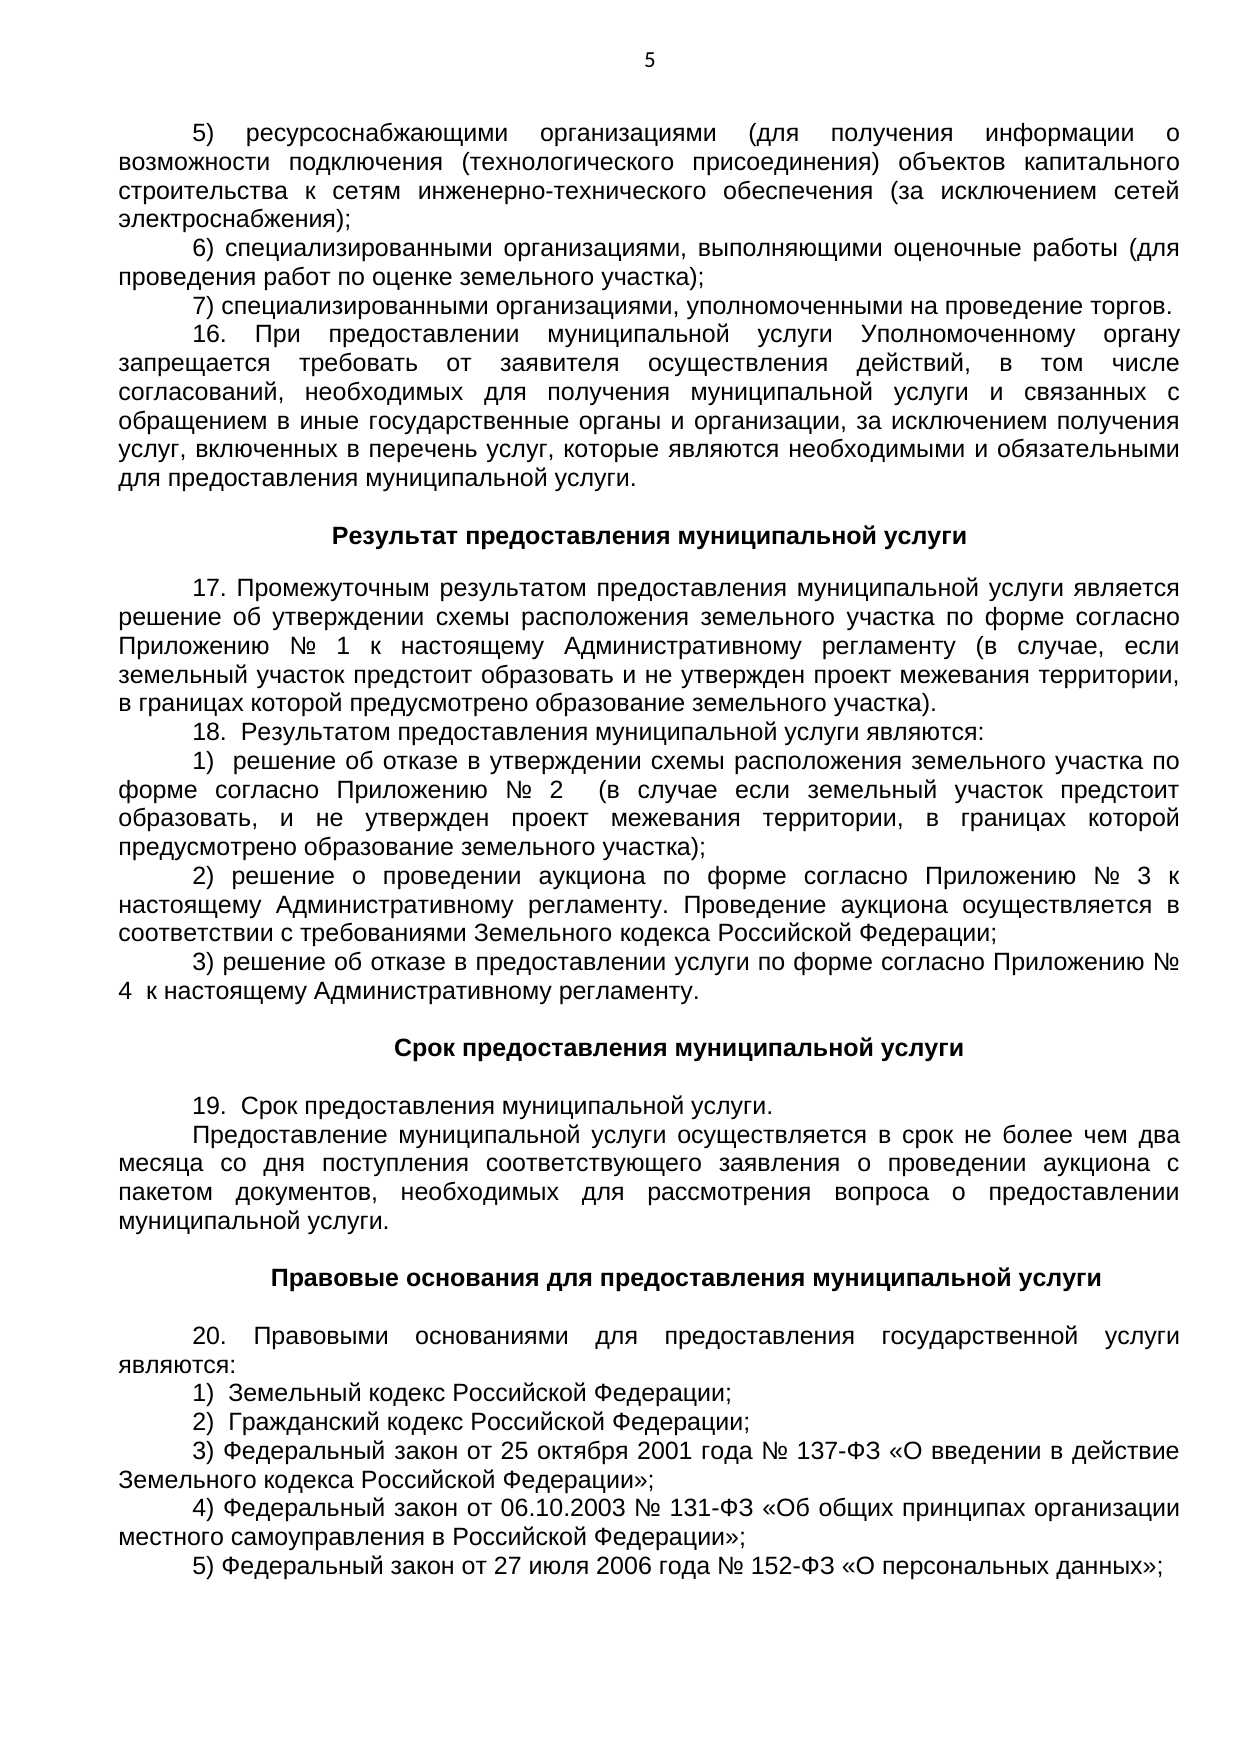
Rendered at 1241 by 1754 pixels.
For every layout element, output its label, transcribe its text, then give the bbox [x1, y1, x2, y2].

text 20. Правовыми основаниями для предоставления государственной услуги являются: [118, 1321, 1181, 1378]
text 7) специализированными организациями, уполномоченными на проведение торгов. [118, 291, 1181, 319]
text 19. Срок предоставления муниципальной услуги. [118, 1091, 1181, 1120]
text 5) ресурсоснабжающими организациями (для получения информации о возможности подключения (технологического присоединения) объектов капитального строительства к сетям инженерно-технического обеспечения (за исключением сетей электроснабжения); [118, 118, 1181, 233]
text 3) Федеральный закон от 25 октября 2001 года № 137-ФЗ «О введении в действие Земельного кодекса Российской Федерации»; [118, 1436, 1181, 1493]
text 1) Земельный кодекс Российской Федерации; [118, 1378, 1181, 1407]
text 3) решение об отказе в предоставлении услуги по форме согласно Приложению № 4 к настоящему Административному регламенту. [118, 947, 1181, 1005]
text 4) Федеральный закон от 06.10.2003 № 131-ФЗ «Об общих принципах организации местного самоуправления в Российской Федерации»; [118, 1493, 1181, 1551]
text Правовые основания для предоставления муниципальной услуги [118, 1263, 1181, 1292]
text 17. Промежуточным результатом предоставления муниципальной услуги является решение об утверждении схемы расположения земельного участка по форме согласно Приложению № 1 к настоящему Административному регламенту (в случае, если земельный участок предстоит образовать и не утвержден проект межевания территории, в границах которой предусмотрено образование земельного участка). [118, 573, 1181, 717]
text 2) решение о проведении аукциона по форме согласно Приложению № 3 к настоящему Административному регламенту. Проведение аукциона осуществляется в соответствии с требованиями Земельного кодекса Российской Федерации; [118, 861, 1181, 947]
text Срок предоставления муниципальной услуги [118, 1033, 1181, 1062]
text 16. При предоставлении муниципальной услуги Уполномоченному органу запрещается требовать от заявителя осуществления действий, в том числе согласований, необходимых для получения муниципальной услуги и связанных с обращением в иные государственные органы и организации, за исключением получения услуг, включенных в перечень услуг, которые являются необходимыми и обязательными для предоставления муниципальной услуги. [118, 319, 1181, 492]
text 18. Результатом предоставления муниципальной услуги являются: [118, 717, 1181, 746]
text 5) Федеральный закон от 27 июля 2006 года № 152-ФЗ «О персональных данных»; [118, 1551, 1181, 1580]
text Предоставление муниципальной услуги осуществляется в срок не более чем два месяца со дня поступления соответствующего заявления о проведении аукциона с пакетом документов, необходимых для рассмотрения вопроса о предоставлении муниципальной услуги. [118, 1120, 1181, 1235]
text 1) решение об отказе в утверждении схемы расположения земельного участка по форме согласно Приложению № 2 (в случае если земельный участок предстоит образовать, и не утвержден проект межевания территории, в границах которой предусмотрено образование земельного участка); [118, 746, 1181, 861]
text Результат предоставления муниципальной услуги [118, 521, 1181, 549]
text 6) специализированными организациями, выполняющими оценочные работы (для проведения работ по оценке земельного участка); [118, 233, 1181, 291]
text 2) Гражданский кодекс Российской Федерации; [118, 1407, 1181, 1436]
